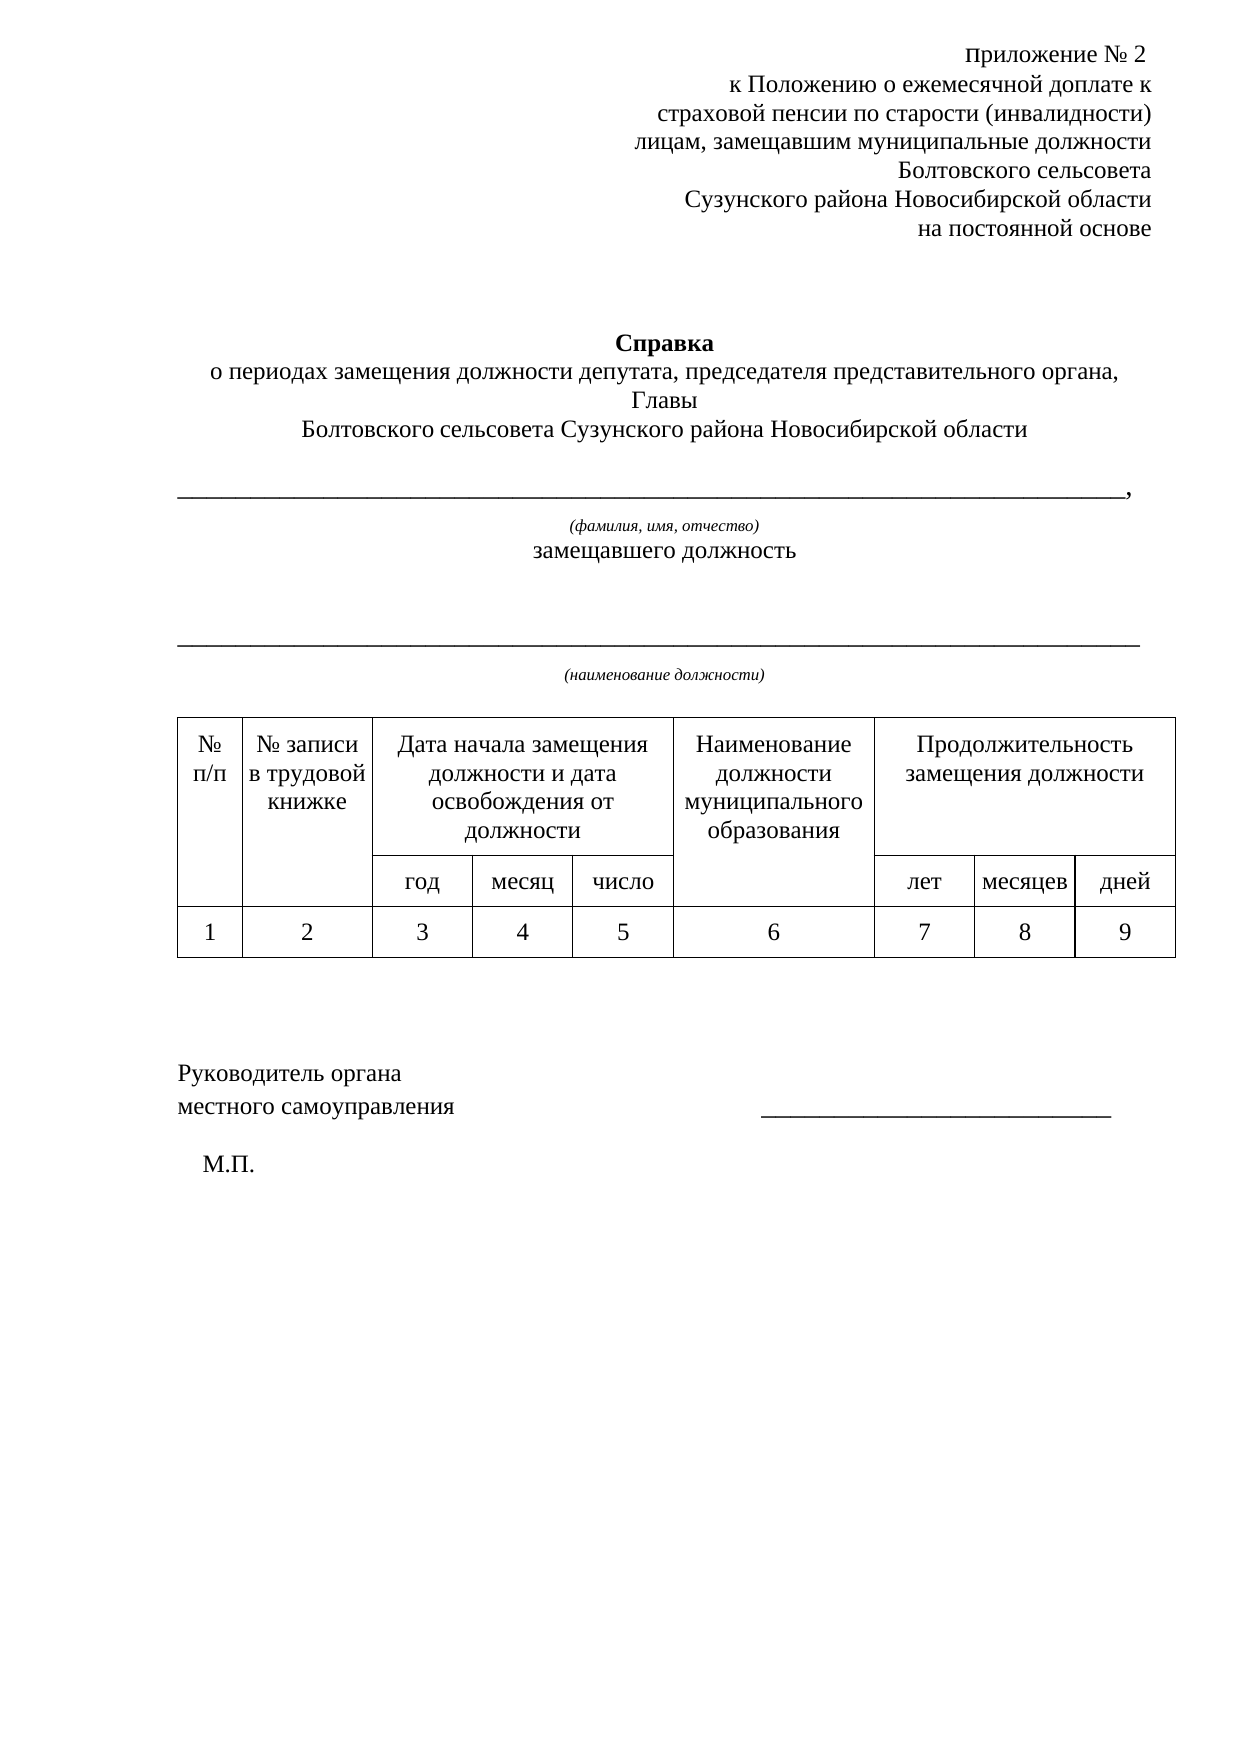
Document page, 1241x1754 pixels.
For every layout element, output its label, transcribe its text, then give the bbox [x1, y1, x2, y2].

text Справка [177, 328, 1152, 356]
text (фамилия, имя, отчество) [177, 501, 1152, 535]
table_cell 1 [178, 907, 242, 957]
table_cell дней [1076, 856, 1175, 906]
table_cell год [373, 856, 472, 906]
table_header Продолжительность замещения должности [875, 718, 1175, 854]
table_cell 8 [975, 907, 1074, 957]
table_cell месяцев [975, 856, 1074, 906]
text (наименование должности) [177, 650, 1152, 684]
text _________________________________________________________________, [177, 468, 1152, 501]
table_cell 3 [373, 907, 472, 957]
text Болтовского сельсовета [177, 155, 1152, 184]
text страховой пенсии по старости (инвалидности) [177, 98, 1152, 126]
text Руководитель органа [177, 1058, 1152, 1087]
text Болтовского сельсовета Сузунского района Новосибирской области [177, 414, 1152, 443]
table_cell число [573, 856, 673, 906]
text к Положению о ежемесячной доплате к [177, 69, 1152, 98]
table_cell 2 [243, 907, 372, 957]
table_header № записи в трудовой книжке [243, 718, 372, 906]
table_header № п/п [178, 718, 242, 906]
text о периодах замещения должности депутата, председателя представительного органа, Главы [177, 356, 1152, 414]
table_cell 5 [573, 907, 673, 957]
text М.П. [177, 1149, 1152, 1177]
table_cell 7 [875, 907, 974, 957]
table_cell 4 [473, 907, 572, 957]
table_cell месяц [473, 856, 572, 906]
text на постоянной основе [177, 213, 1152, 241]
table_cell 9 [1076, 907, 1175, 957]
text Сузунского района Новосибирской области [177, 184, 1152, 213]
table_cell лет [875, 856, 974, 906]
text лицам, замещавшим муниципальные должности [177, 126, 1152, 155]
text местного самоуправления ________________________ [177, 1087, 1152, 1121]
text __________________________________________________________________ [177, 617, 1152, 650]
table_cell 6 [674, 907, 874, 957]
table_header Дата начала замещения должности и дата освобождения от должности [373, 718, 673, 854]
text приложение № 2 [177, 35, 1152, 69]
table_header Наименование должности муниципального образования [674, 718, 874, 906]
text замещавшего должность [177, 535, 1152, 564]
